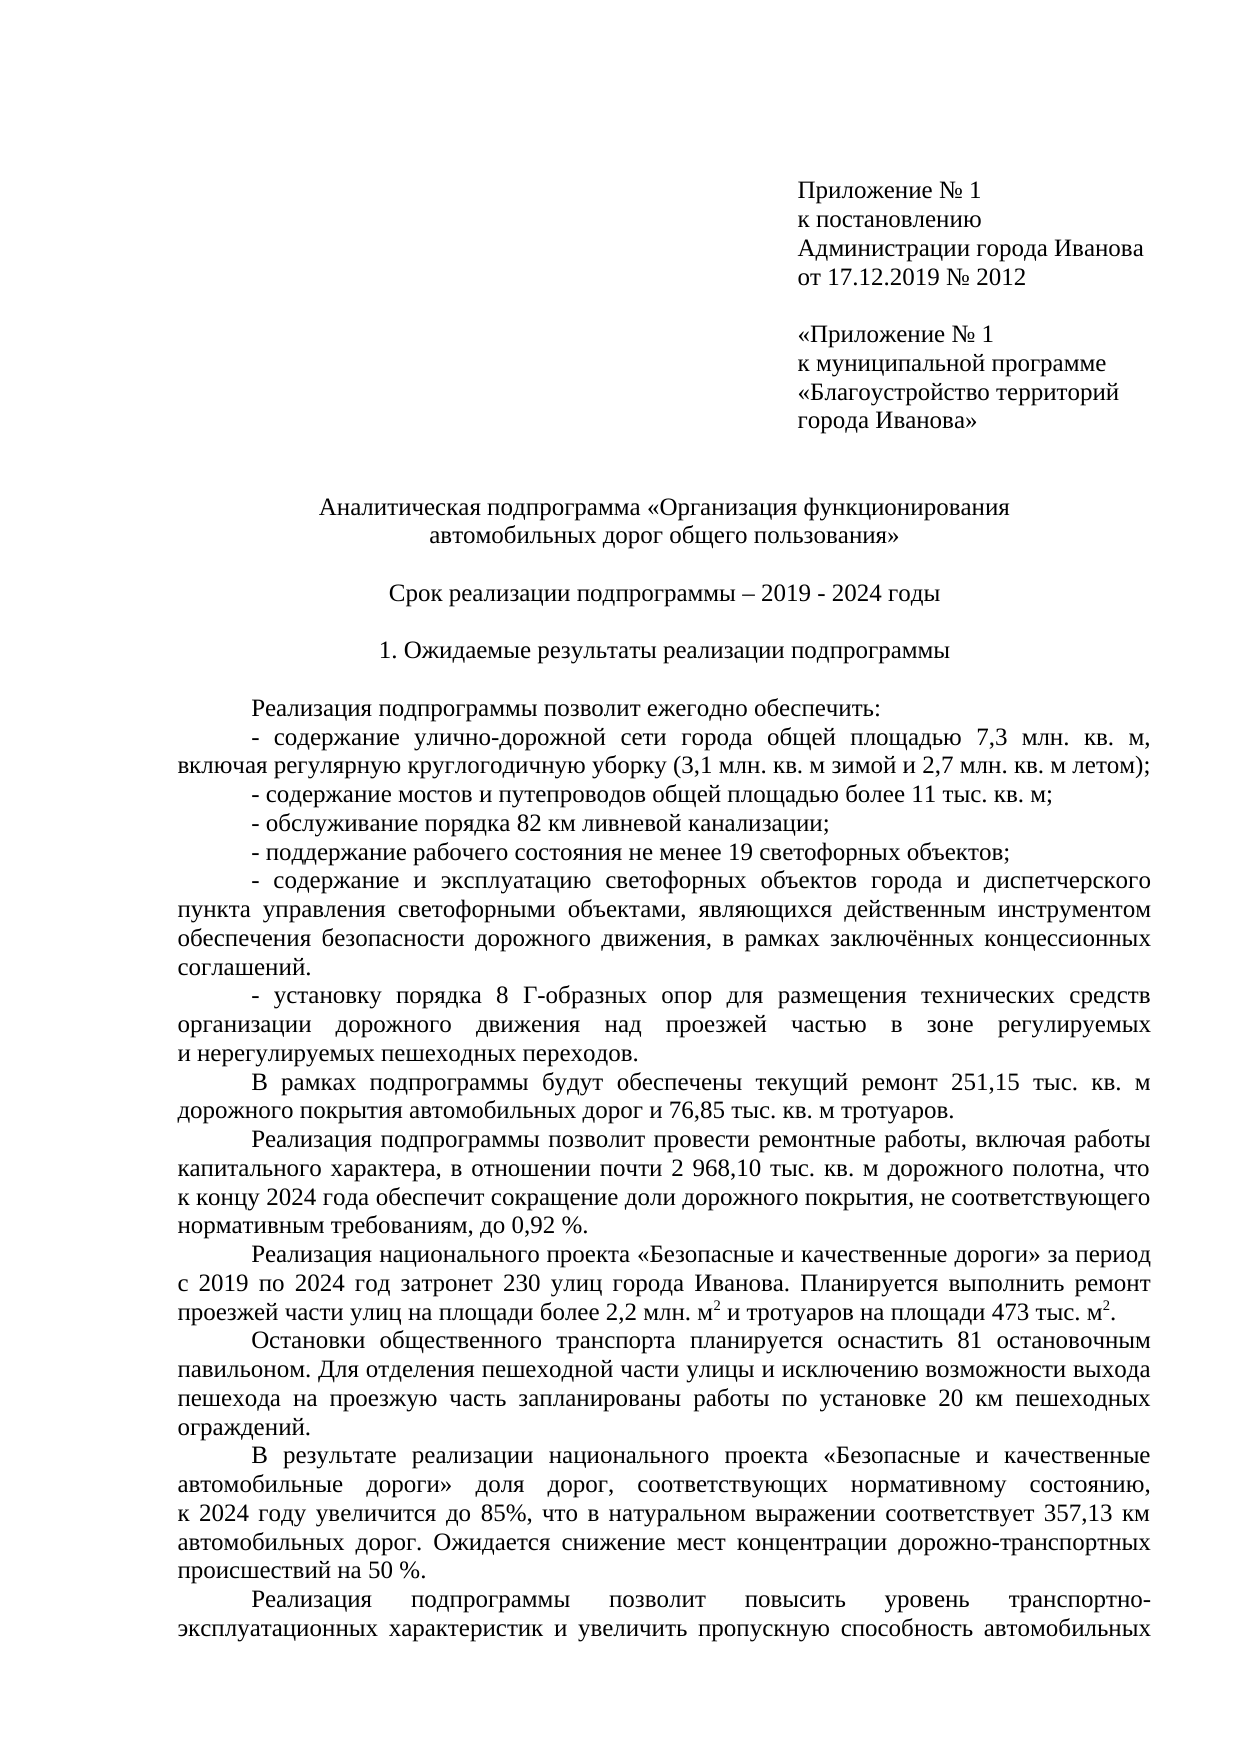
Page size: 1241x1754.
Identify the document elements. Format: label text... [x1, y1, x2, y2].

text к постановлению Администрации города Иванова от 17.12.2019 № 2012 [797, 204, 1152, 291]
text В результате реализации национального проекта «Безопасные и качественные автомобильные дороги» доля дорог, соответствующих нормативному состоянию, к 2024 году увеличится до 85%, что в натуральном выражении соответствует 357,13 км автомобильных дорог. Ожидается снижение мест концентрации дорожно-транспортных происшествий на 50 %. [177, 1441, 1152, 1584]
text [177, 1584, 1152, 1642]
text автомобильных дорог общего пользования» [177, 521, 1152, 549]
text Приложение № 1 [797, 176, 1152, 204]
text Аналитическая подпрограмма «Организация функционирования [177, 492, 1152, 521]
text «Благоустройство территорий города Иванова» [797, 377, 1152, 434]
text В рамках подпрограммы будут обеспечены текущий ремонт 251,15 тыс. кв. м дорожного покрытия автомобильных дорог и 76,85 тыс. кв. м тротуаров. [177, 1067, 1152, 1124]
text - содержание мостов и путепроводов общей площадью более 11 тыс. кв. м; [177, 779, 1152, 808]
text - содержание улично-дорожной сети города общей площадью 7,3 млн. кв. м, включая регулярную круглогодичную уборку (3,1 млн. кв. м зимой и 2,7 млн. кв. м летом); [177, 722, 1152, 779]
text «Приложение № 1 [797, 319, 1152, 348]
text к муниципальной программе [797, 348, 1152, 377]
text - установку порядка 8 Г-образных опор для размещения технических средств организации дорожного движения над проезжей частью в зоне регулируемых и нерегулируемых пешеходных переходов. [177, 981, 1152, 1067]
text Реализация национального проекта «Безопасные и качественные дороги» за период с 2019 по 2024 год затронет 230 улиц города Иванова. Планируется выполнить ремонт проезжей части улиц на площади более 2,2 млн. м2 и тротуаров на площади 473 тыс. м2. [177, 1239, 1152, 1326]
text - содержание и эксплуатацию светофорных объектов города и диспетчерского пункта управления светофорными объектами, являющихся действенным инструментом обеспечения безопасности дорожного движения, в рамках заключённых концессионных соглашений. [177, 866, 1152, 981]
text 1. Ожидаемые результаты реализации подпрограммы [177, 636, 1152, 664]
text Реализация подпрограммы позволит провести ремонтные работы, включая работы капитального характера, в отношении почти 2 968,10 тыс. кв. м дорожного полотна, что к концу 2024 года обеспечит сокращение доли дорожного покрытия, не соответствующего нормативным требованиям, до 0,92 %. [177, 1124, 1152, 1239]
text Срок реализации подпрограммы – 2019 - 2024 годы [177, 578, 1152, 607]
text Реализация подпрограммы позволит ежегодно обеспечить: [177, 693, 1152, 722]
text - поддержание рабочего состояния не менее 19 светофорных объектов; [177, 837, 1152, 866]
text - обслуживание порядка 82 км ливневой канализации; [177, 808, 1152, 837]
text Остановки общественного транспорта планируется оснастить 81 остановочным павильоном. Для отделения пешеходной части улицы и исключению возможности выхода пешехода на проезжую часть запланированы работы по установке 20 км пешеходных ограждений. [177, 1326, 1152, 1441]
